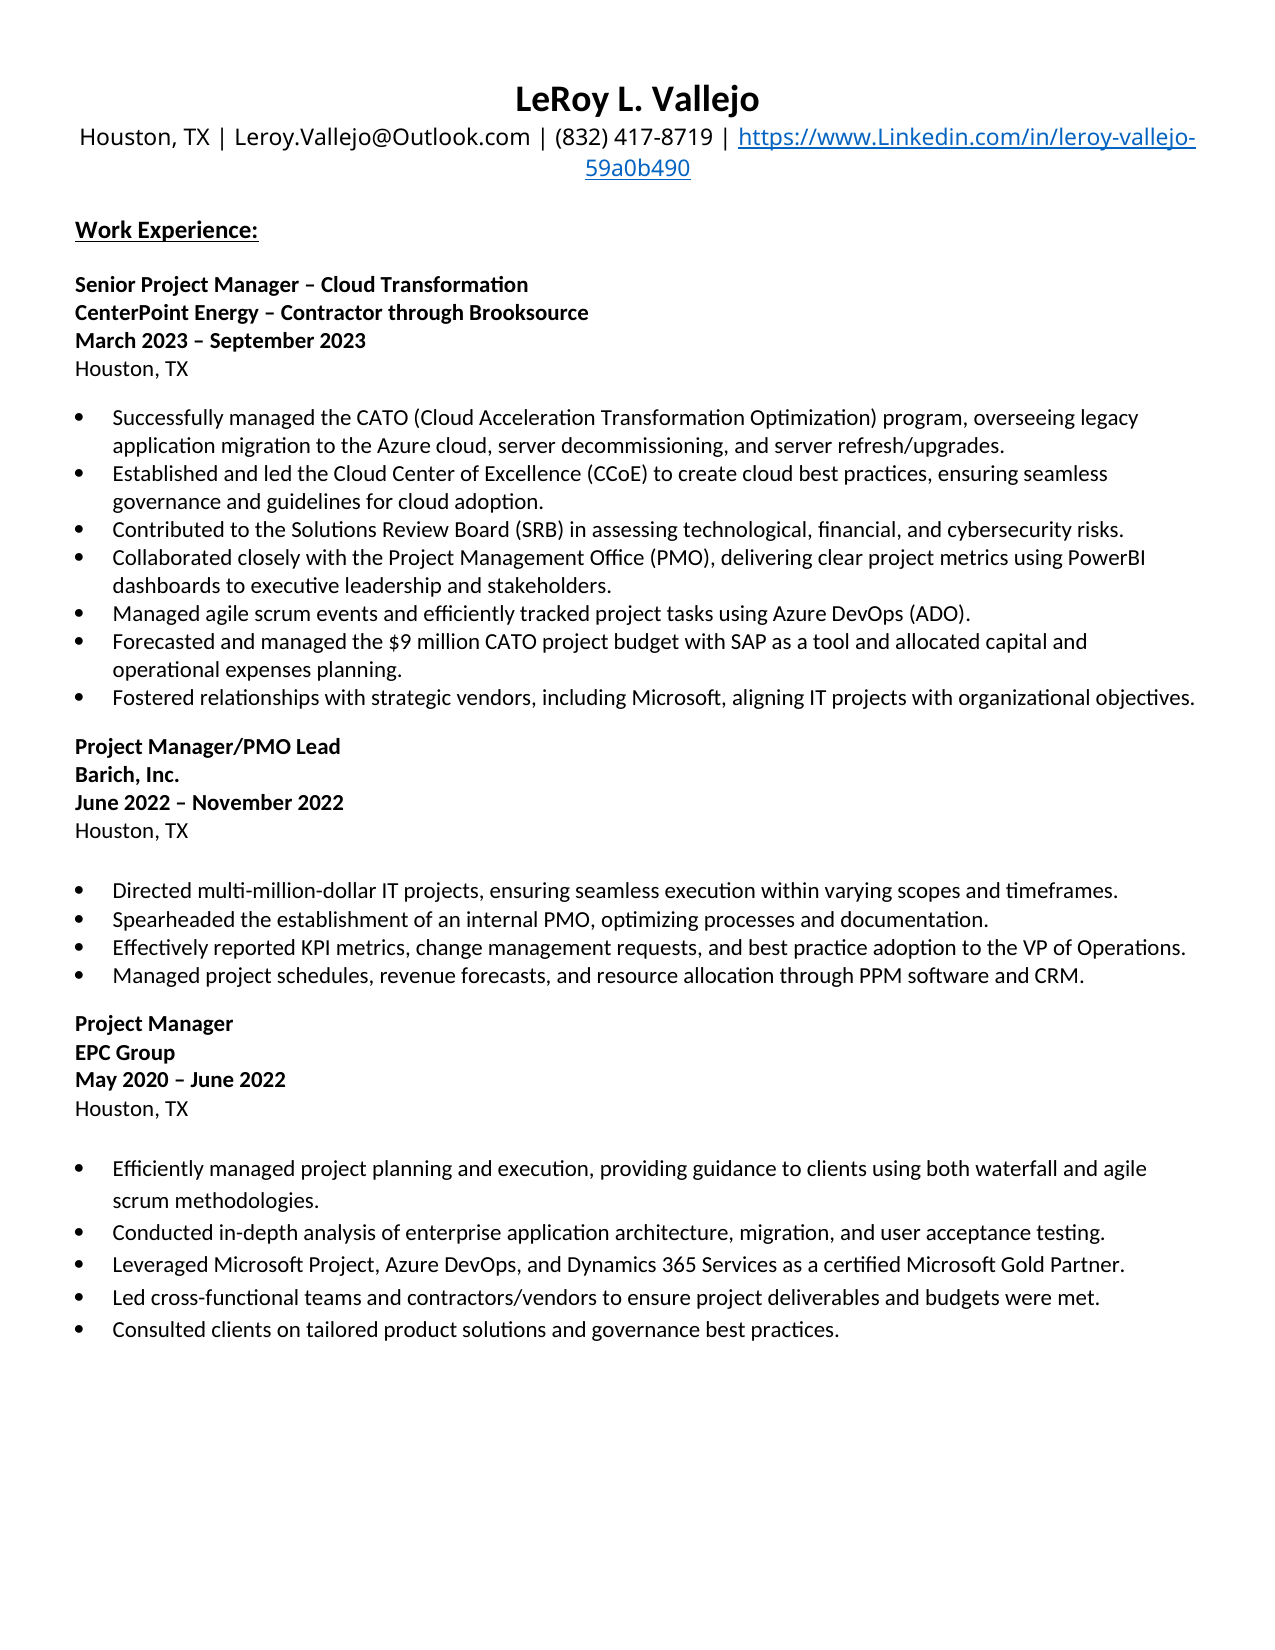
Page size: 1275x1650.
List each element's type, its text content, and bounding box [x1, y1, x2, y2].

text Houston, TX [75, 816, 1200, 844]
list Effectively reported KPI metrics, change management requests, and best practice adoption to the VP of Operations. [75, 933, 1200, 961]
list Managed agile scrum events and efficiently tracked project tasks using Azure DevOps (ADO). [75, 599, 1200, 627]
text June 2022 – November 2022 [75, 788, 1200, 816]
list Efficiently managed project planning and execution, providing guidance to clients using both waterfall and agile scrum methodologies. [75, 1154, 1200, 1214]
list Directed multi-million-dollar IT projects, ensuring seamless execution within varying scopes and timeframes. [75, 877, 1200, 905]
list Fostered relationships with strategic vendors, including Microsoft, aligning IT projects with organizational objectives. [75, 683, 1200, 712]
list Established and led the Cloud Center of Excellence (CCoE) to create cloud best practices, ensuring seamless governance and guidelines for cloud adoption. [75, 459, 1200, 515]
text Barich, Inc. [75, 760, 1200, 788]
list Conducted in-depth analysis of enterprise application architecture, migration, and user acceptance testing. [75, 1218, 1200, 1246]
list Collaborated closely with the Project Management Office (PMO), delivering clear project metrics using PowerBI dashboards to executive leadership and stakeholders. [75, 543, 1200, 599]
text Work Experience: [75, 214, 1200, 245]
text Houston, TX [75, 354, 1200, 382]
text EPC Group [75, 1038, 1200, 1066]
list Led cross-functional teams and contractors/vendors to ensure project deliverables and budgets were met. [75, 1283, 1200, 1311]
text Project Manager [75, 1009, 1200, 1038]
text Project Manager/PMO Lead [75, 732, 1200, 760]
text Houston, TX [75, 1094, 1200, 1122]
list Spearheaded the establishment of an internal PMO, optimizing processes and documentation. [75, 905, 1200, 933]
list Forecasted and managed the $9 million CATO project budget with SAP as a tool and allocated capital and operational expenses planning. [75, 627, 1200, 683]
list Consulted clients on tailored product solutions and governance best practices. [75, 1315, 1200, 1343]
text CenterPoint Energy – Contractor through Brooksource [75, 298, 1200, 326]
list Managed project schedules, revenue forecasts, and resource allocation through PPM software and CRM. [75, 961, 1200, 989]
text March 2023 – September 2023 [75, 326, 1200, 354]
text Senior Project Manager – Cloud Transformation [75, 270, 1200, 298]
list Successfully managed the CATO (Cloud Acceleration Transformation Optimization) program, overseeing legacy application migration to the Azure cloud, server decommissioning, and server refresh/upgrades. [75, 403, 1200, 459]
list Contributed to the Solutions Review Board (SRB) in assessing technological, financial, and cybersecurity risks. [75, 515, 1200, 543]
list Leveraged Microsoft Project, Azure DevOps, and Dynamics 365 Services as a certified Microsoft Gold Partner. [75, 1250, 1200, 1278]
text May 2020 – June 2022 [75, 1066, 1200, 1094]
